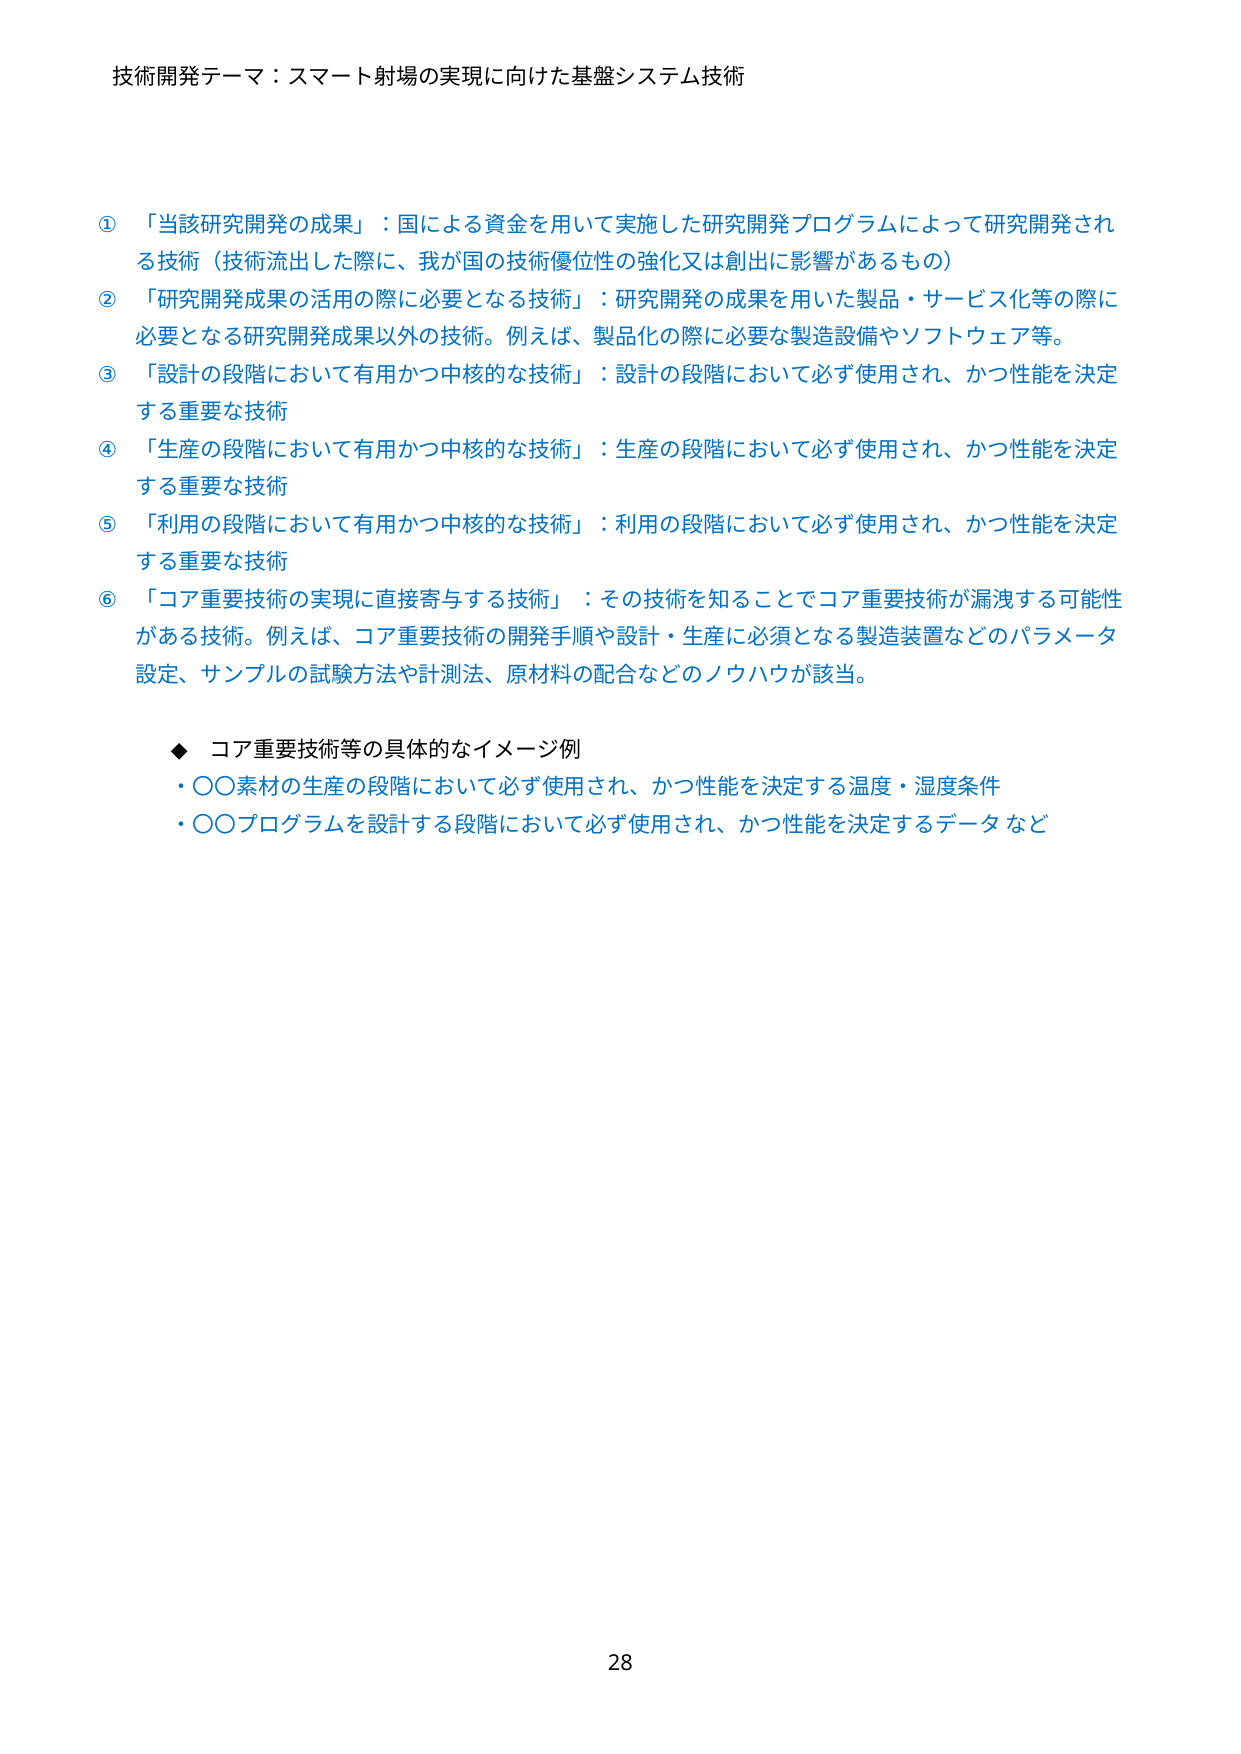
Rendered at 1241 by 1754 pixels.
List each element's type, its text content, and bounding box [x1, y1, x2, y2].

text ◆ コア重要技術等の具体的なイメージ例 [149, 727, 1128, 764]
list 「利用の段階において有用かつ中核的な技術」：利用の段階において必ず使用され、かつ性能を決定する重要な技術 [97, 502, 1128, 577]
list 「コア重要技術の実現に直接寄与する技術」 ：その技術を知ることでコア重要技術が漏洩する可能性がある技術。例えば、コア重要技術の開発手順や設計・生産に必須となる製造装置などのパラメータ設定、サンプルの試験方法や計測法、原材料の配合などのノウハウが該当。 [97, 577, 1128, 689]
list 「研究開発成果の活用の際に必要となる技術」：研究開発の成果を用いた製品・サービス化等の際に必要となる研究開発成果以外の技術。例えば、製品化の際に必要な製造設備やソフトウェア等。 [97, 277, 1128, 352]
list 「当該研究開発の成果」：国による資金を用いて実施した研究開発プログラムによって研究開発される技術（技術流出した際に、我が国の技術優位性の強化又は創出に影響があるもの） [97, 202, 1128, 277]
list 「生産の段階において有用かつ中核的な技術」：生産の段階において必ず使用され、かつ性能を決定する重要な技術 [97, 427, 1128, 502]
text ・〇〇素材の生産の段階において必ず使用され、かつ性能を決定する温度・湿度条件 [149, 764, 1128, 802]
text ・〇〇プログラムを設計する段階において必ず使用され、かつ性能を決定するデータ など [149, 802, 1128, 839]
list 「設計の段階において有用かつ中核的な技術」：設計の段階において必ず使用され、かつ性能を決定する重要な技術 [97, 352, 1128, 427]
